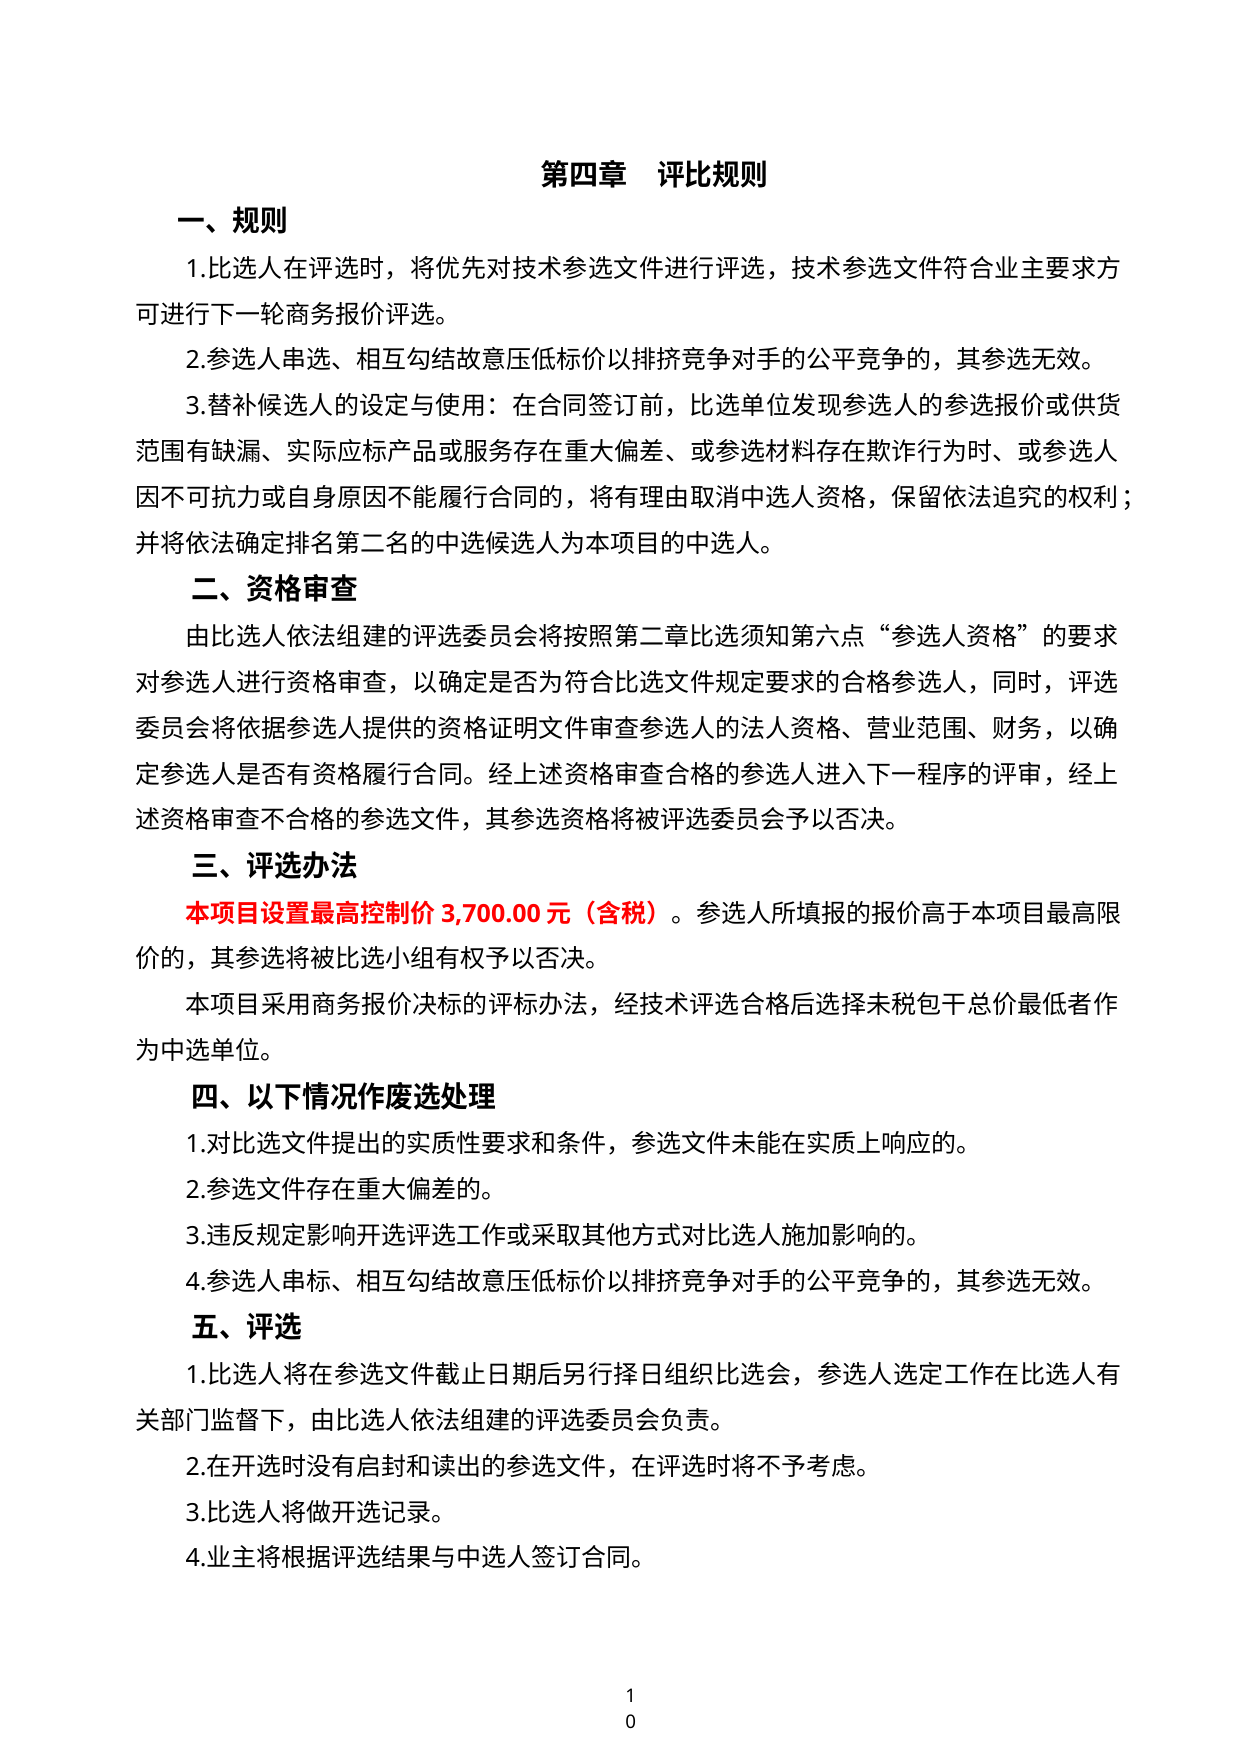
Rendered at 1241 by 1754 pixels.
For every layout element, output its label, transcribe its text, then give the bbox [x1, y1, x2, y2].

text 由比选人依法组建的评选委员会将按照第二章比选须知第六点“参选人资格”的要求对参选人进行资格审查，以确定是否为符合比选文件规定要求的合格参选人，同时，评选委员会将依据参选人提供的资格证明文件审查参选人的法人资格、营业范围、财务，以确定参选人是否有资格履行合同。经上述资格审查合格的参选人进入下一程序的评审，经上述资格审查不合格的参选文件，其参选资格将被评选委员会予以否决。 [135, 609, 1121, 838]
text 本项目设置最高控制价3,700.00元（含税）。参选人所填报的报价高于本项目最高限价的，其参选将被比选小组有权予以否决。 [135, 885, 1121, 977]
text 1.比选人在评选时，将优先对技术参选文件进行评选，技术参选文件符合业主要求方可进行下一轮商务报价评选。 [135, 241, 1121, 332]
text 二、资格审查 [135, 563, 1134, 609]
text 三、评选办法 [135, 839, 1134, 885]
text 1.对比选文件提出的实质性要求和条件，参选文件未能在实质上响应的。 [135, 1116, 1121, 1162]
text 2.参选人串选、相互勾结故意压低标价以排挤竞争对手的公平竞争的，其参选无效。 [135, 332, 1121, 378]
text 四、以下情况作废选处理 [135, 1070, 1134, 1116]
text 五、评选 [135, 1301, 1134, 1347]
subtitle 第四章 评比规则 [173, 156, 1134, 193]
text 2.参选文件存在重大偏差的。 [135, 1162, 1121, 1208]
text 本项目采用商务报价决标的评标办法，经技术评选合格后选择未税包干总价最低者作为中选单位。 [135, 977, 1121, 1069]
text 4.参选人串标、相互勾结故意压低标价以排挤竞争对手的公平竞争的，其参选无效。 [135, 1254, 1121, 1299]
text 3.违反规定影响开选评选工作或采取其他方式对比选人施加影响的。 [135, 1208, 1121, 1254]
text 4.业主将根据评选结果与中选人签订合同。 [135, 1530, 1121, 1576]
text 3.替补候选人的设定与使用：在合同签订前，比选单位发现参选人的参选报价或供货范围有缺漏、实际应标产品或服务存在重大偏差、或参选材料存在欺诈行为时、或参选人因不可抗力或自身原因不能履行合同的，将有理由取消中选人资格，保留依法追究的权利；并将依法确定排名第二名的中选候选人为本项目的中选人。 [135, 378, 1121, 561]
text 一、规则 [135, 195, 1134, 241]
text 2.在开选时没有启封和读出的参选文件，在评选时将不予考虑。 [135, 1438, 1121, 1484]
text 1.比选人将在参选文件截止日期后另行择日组织比选会，参选人选定工作在比选人有关部门监督下，由比选人依法组建的评选委员会负责。 [135, 1347, 1121, 1438]
text 3.比选人将做开选记录。 [135, 1484, 1121, 1530]
